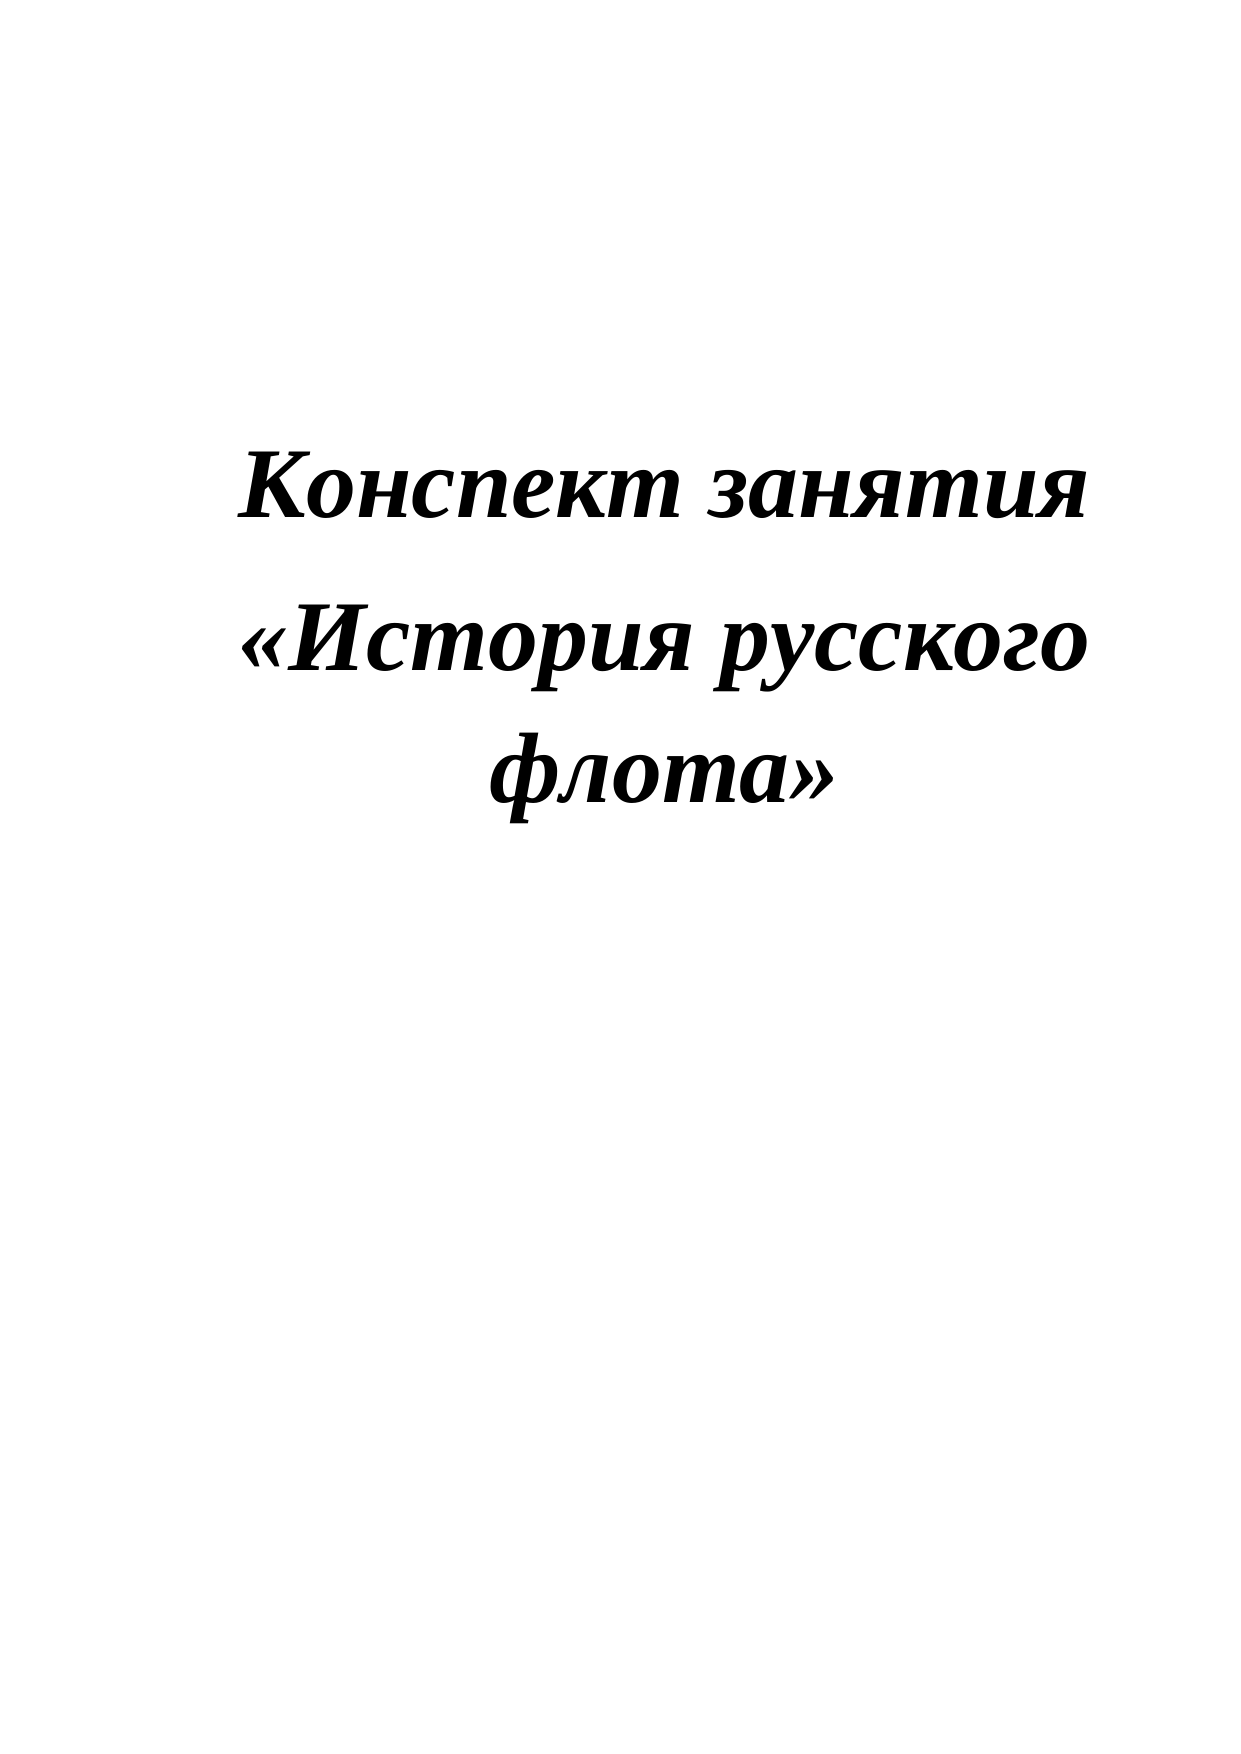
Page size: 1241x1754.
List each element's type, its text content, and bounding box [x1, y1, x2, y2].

text Конспект занятия [177, 424, 1152, 539]
text «История русского флота» [177, 577, 1152, 824]
